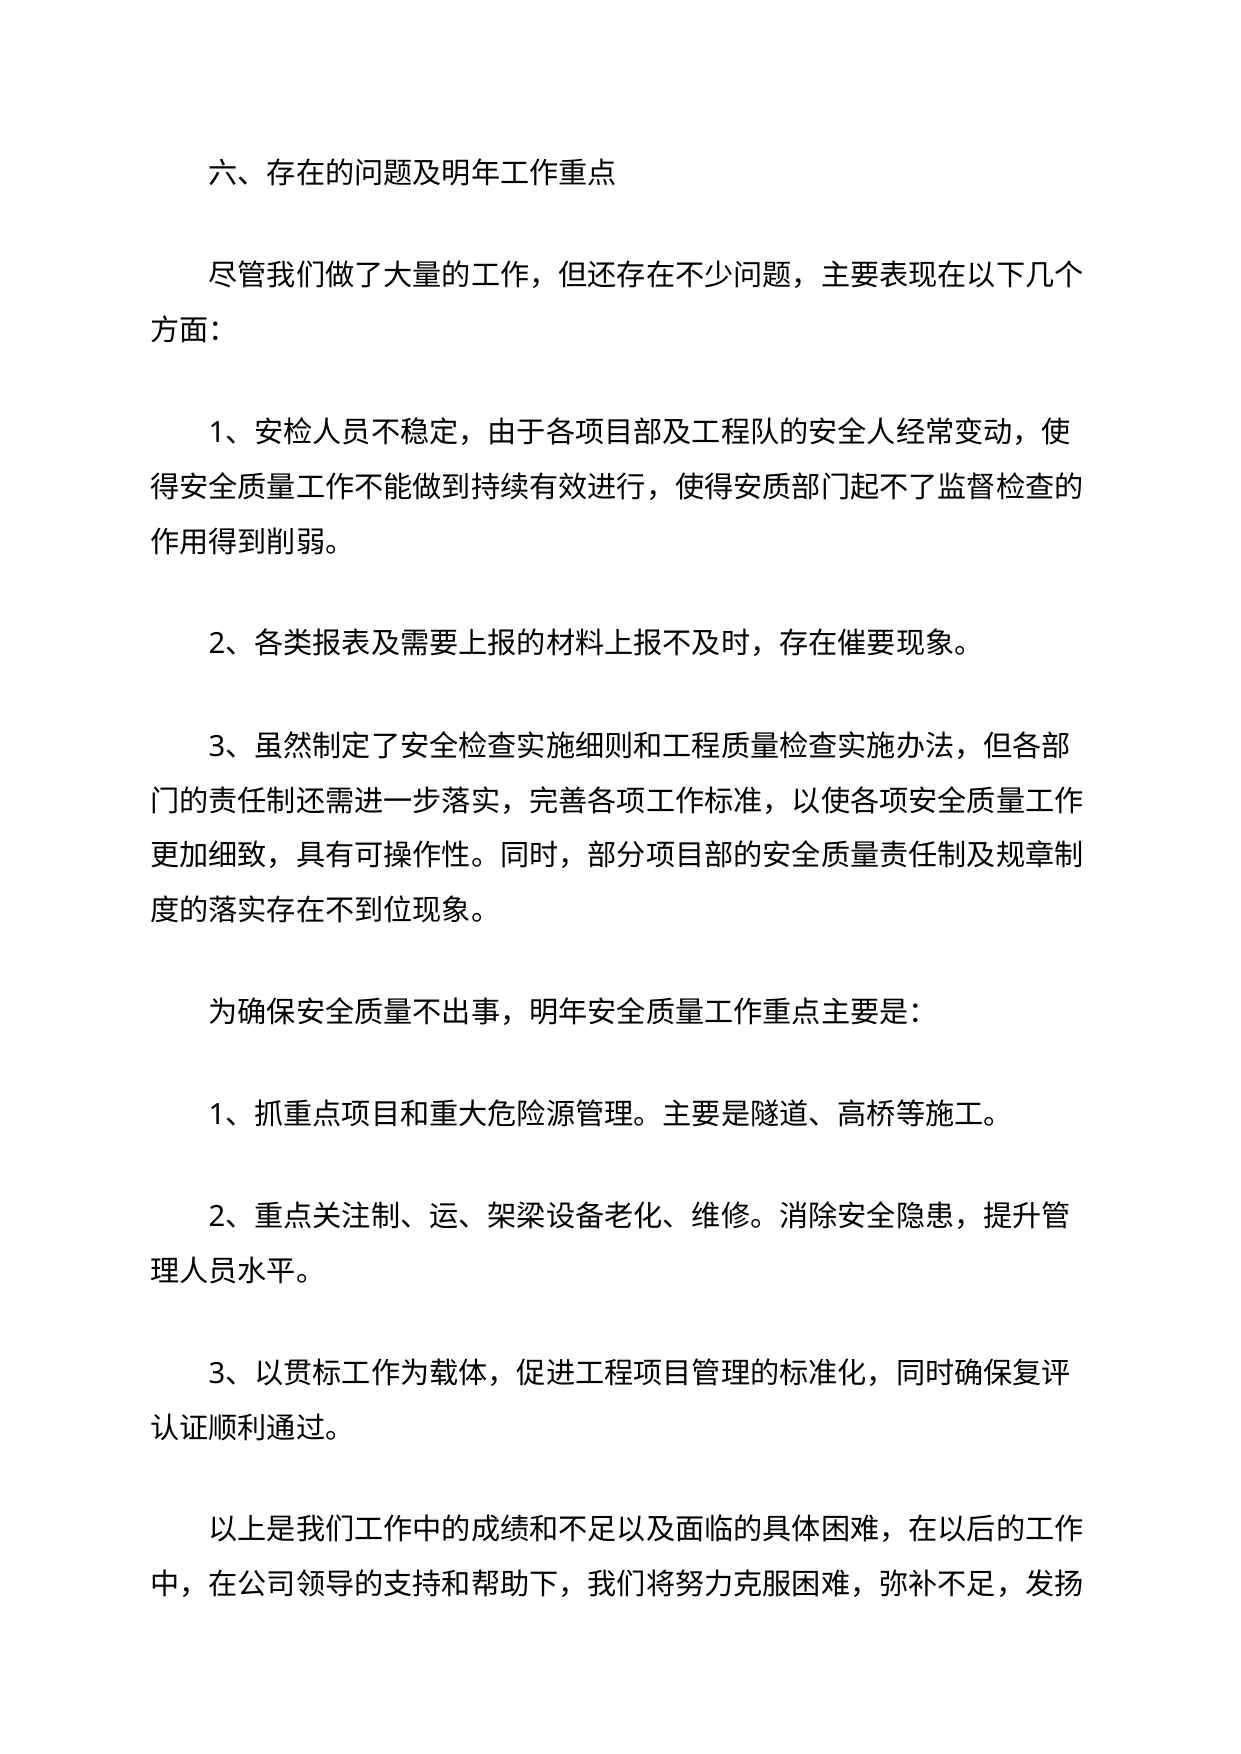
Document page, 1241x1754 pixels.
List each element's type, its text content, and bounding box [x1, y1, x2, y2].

text 3、虽然制定了安全检查实施细则和工程质量检查实施办法，但各部门的责任制还需进一步落实，完善各项工作标准，以使各项安全质量工作更加细致，具有可操作性。同时，部分项目部的安全质量责任制及规章制度的落实存在不到位现象。 [150, 722, 1090, 929]
text 为确保安全质量不出事，明年安全质量工作重点主要是： [150, 989, 1090, 1031]
text 2、重点关注制、运、架梁设备老化、维修。消除安全隐患，提升管理人员水平。 [150, 1192, 1090, 1290]
text 2、各类报表及需要上报的材料上报不及时，存在催要现象。 [150, 620, 1090, 662]
text 尽管我们做了大量的工作，但还存在不少问题，主要表现在以下几个方面： [150, 252, 1090, 349]
text 3、以贯标工作为载体，促进工程项目管理的标准化，同时确保复评认证顺利通过。 [150, 1349, 1090, 1446]
text 1、安检人员不稳定，由于各项目部及工程队的安全人经常变动，使得安全质量工作不能做到持续有效进行，使得安质部门起不了监督检查的作用得到削弱。 [150, 408, 1090, 561]
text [150, 1506, 1090, 1603]
text 六、存在的问题及明年工作重点 [150, 150, 1090, 192]
text 1、抓重点项目和重大危险源管理。主要是隧道、高桥等施工。 [150, 1090, 1090, 1133]
